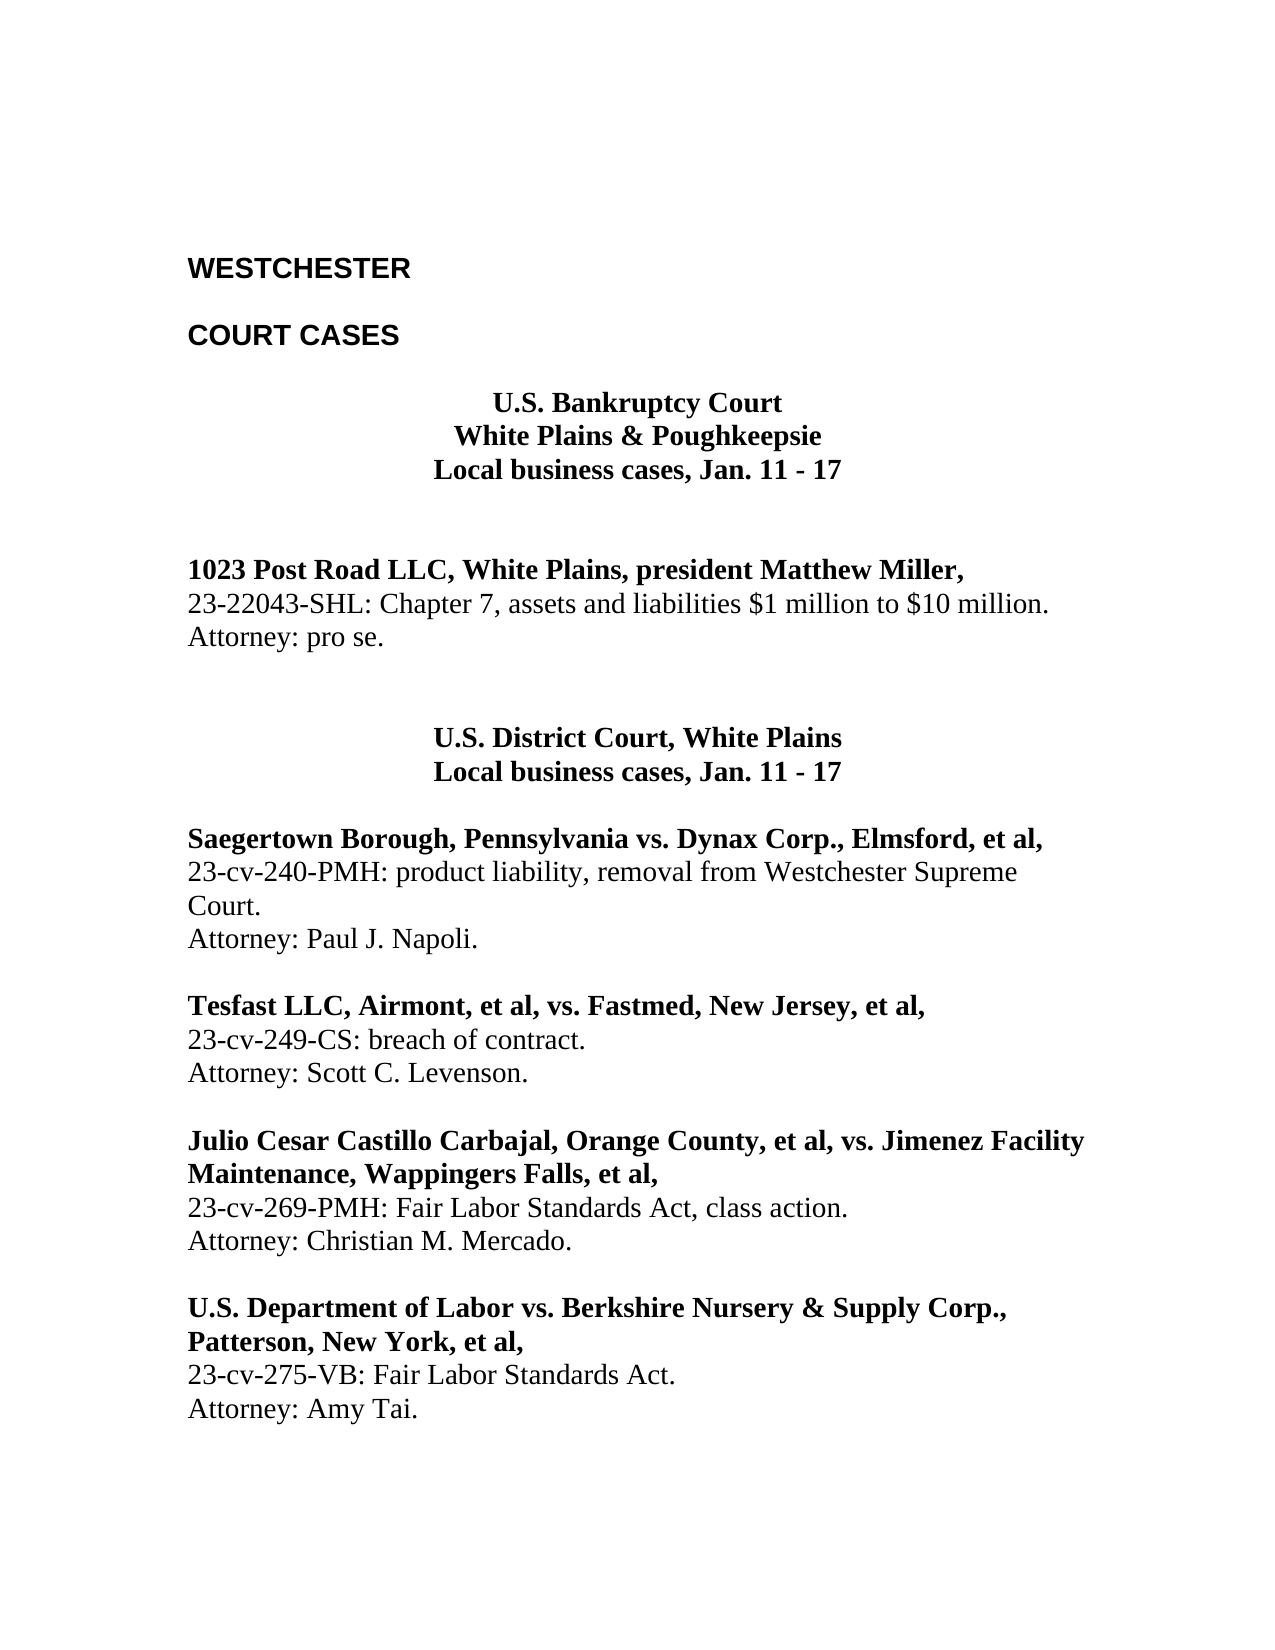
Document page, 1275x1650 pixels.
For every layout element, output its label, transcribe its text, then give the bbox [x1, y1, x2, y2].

text 1023 Post Road LLC, White Plains, president Matthew Miller, [187, 552, 1087, 586]
text Attorney: Amy Tai. [187, 1391, 1087, 1424]
text U.S. Department of Labor vs. Berkshire Nursery & Supply Corp., Patterson, New York, et al, [187, 1290, 1087, 1357]
text 23-cv-269-PMH: Fair Labor Standards Act, class action. [187, 1190, 1087, 1223]
text Attorney: Christian M. Mercado. [187, 1223, 1087, 1257]
text Tesfast LLC, Airmont, et al, vs. Fastmed, New Jersey, et al, [187, 988, 1087, 1022]
text U.S. Bankruptcy Court [187, 385, 1087, 418]
text U.S. District Court, White Plains [187, 720, 1087, 754]
text 23-cv-275-VB: Fair Labor Standards Act. [187, 1357, 1087, 1391]
text COURT CASES [187, 318, 1087, 351]
text Local business cases, Jan. 11 - 17 [187, 754, 1087, 787]
text Attorney: Scott C. Levenson. [187, 1056, 1087, 1089]
text 23-cv-240-PMH: product liability, removal from Westchester Supreme Court. [187, 854, 1087, 921]
text Julio Cesar Castillo Carbajal, Orange County, et al, vs. Jimenez Facility Maintenance, Wappingers Falls, et al, [187, 1123, 1087, 1190]
text White Plains & Poughkeepsie [187, 418, 1087, 452]
text Saegertown Borough, Pennsylvania vs. Dynax Corp., Elmsford, et al, [187, 821, 1087, 854]
text Attorney: Paul J. Napoli. [187, 921, 1087, 955]
text 23-22043-SHL: Chapter 7, assets and liabilities $1 million to $10 million. [187, 586, 1087, 619]
text Attorney: pro se. [187, 619, 1087, 653]
text 23-cv-249-CS: breach of contract. [187, 1022, 1087, 1056]
text WESTCHESTER [187, 251, 1087, 284]
text Local business cases, Jan. 11 - 17 [187, 452, 1087, 485]
